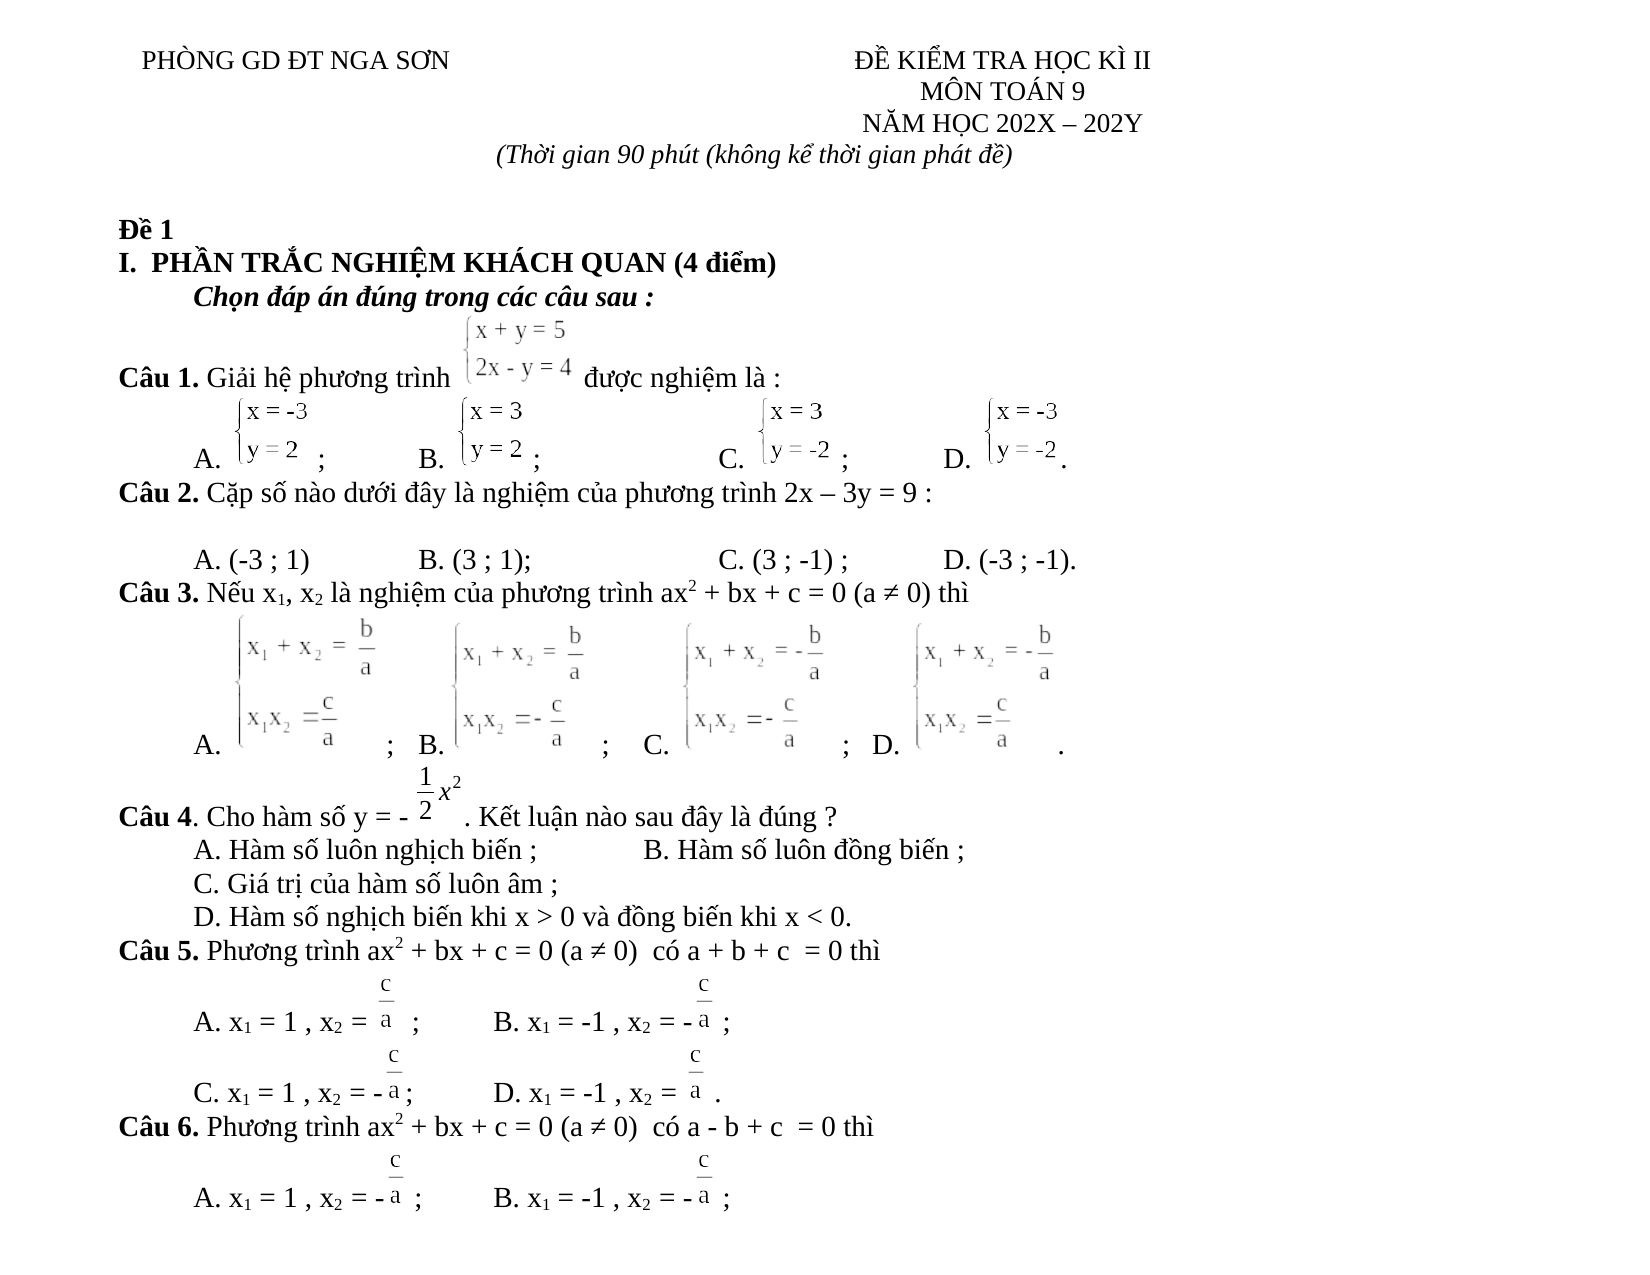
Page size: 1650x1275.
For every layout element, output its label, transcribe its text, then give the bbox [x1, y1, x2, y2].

text D. Hàm số nghịch biến khi x > 0 và đồng biến khi x < 0. [118, 899, 1532, 933]
text I. PHẦN TRẮC NGHIỆM KHÁCH QUAN (4 điểm) [118, 245, 1532, 279]
text A. (-3 ; 1) B. (3 ; 1); C. (3 ; -1) ; D. (-3 ; -1). [118, 542, 1532, 576]
text A. x1 = 1 , x2 = ; B. x1 = -1 , x2 = - ; [118, 966, 1532, 1038]
text Chọn đáp án đúng trong các câu sau : [118, 279, 1532, 312]
text Câu 5. Phương trình ax2 + bx + c = 0 (a ≠ 0) có a + b + c = 0 thì [118, 933, 1532, 966]
text Câu 3. Nếu x1, x2 là nghiệm của phương trình ax2 + bx + c = 0 (a ≠ 0) thì [118, 576, 1532, 609]
text A. x1 = 1 , x2 = - ; B. x1 = -1 , x2 = - ; [118, 1143, 1532, 1214]
table_header ĐỀ KIỂM TRA HỌC KÌ II MÔN TOÁN 9 NĂM HỌC 202X – 202Y (Thời gian 90 phút (không kể thời gian phát đề) [485, 44, 1521, 173]
text Câu 6. Phương trình ax2 + bx + c = 0 (a ≠ 0) có a - b + c = 0 thì [118, 1109, 1532, 1143]
text Câu 2. Cặp số nào dưới đây là nghiệm của phương trình 2x – 3y = 9 : [118, 475, 1532, 508]
text A. ; B. ; C. ; D. . [118, 394, 1532, 475]
text A. Hàm số luôn nghịch biến ; B. Hàm số luôn đồng biến ; [118, 832, 1532, 866]
text Câu 4. Cho hàm số y = - . Kết luận nào sau đây là đúng ? [118, 761, 1532, 832]
text C. x1 = 1 , x2 = -; D. x1 = -1 , x2 = . [118, 1038, 1532, 1109]
text Câu 1. Giải hệ phương trình được nghiệm là : [118, 312, 1532, 394]
text Đề 1 [118, 212, 1532, 245]
text A. ; B. ; C. ; D. . [118, 609, 1532, 761]
table_header PHÒNG GD ĐT NGA SƠN [107, 44, 484, 173]
text C. Giá trị của hàm số luôn âm ; [118, 866, 1532, 899]
